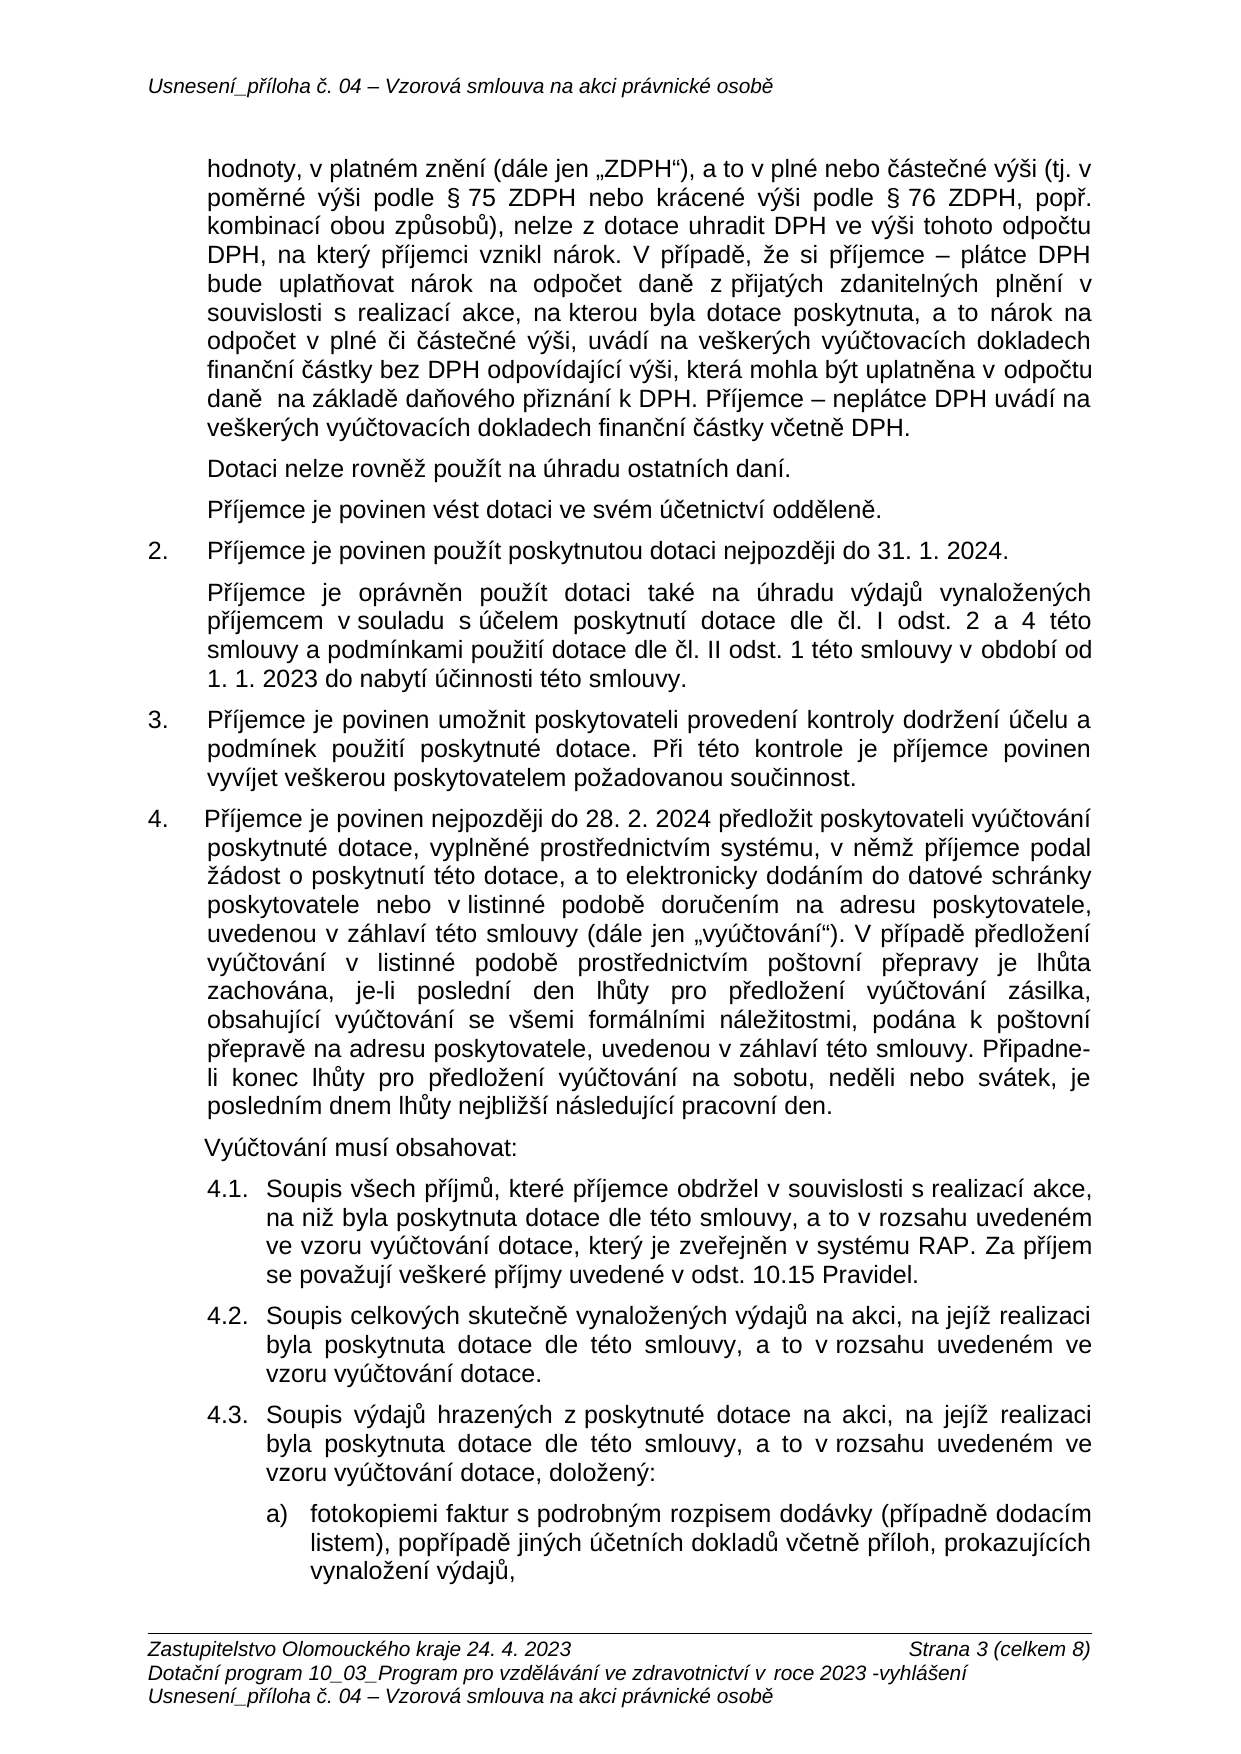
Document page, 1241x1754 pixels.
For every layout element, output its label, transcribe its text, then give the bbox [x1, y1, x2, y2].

list Příjemce je povinen použít poskytnutou dotaci nejpozději do 31. 1. 2024. [148, 536, 1092, 565]
list Soupis výdajů hrazených z poskytnuté dotace na akci, na jejíž realizaci byla poskytnuta dotace dle této smlouvy, a to v rozsahu uvedeném ve vzoru vyúčtování dotace, doložený: [207, 1400, 1092, 1486]
list Soupis všech příjmů, které příjemce obdržel v souvislosti s realizací akce, na niž byla poskytnuta dotace dle této smlouvy, a to v rozsahu uvedeném ve vzoru vyúčtování dotace, který je zveřejněn v systému RAP. Za příjem se považují veškeré příjmy uvedené v odst. 10.15 Pravidel. [207, 1174, 1092, 1289]
list Příjemce je povinen nejpozději do 28. 2. 2024 předložit poskytovateli vyúčtování poskytnuté dotace, vyplněné prostřednictvím systému, v němž příjemce podal žádost o poskytnutí této dotace, a to elektronicky dodáním do datové schránky poskytovatele nebo v listinné podobě doručením na adresu poskytovatele, uvedenou v záhlaví této smlouvy (dále jen „vyúčtování“). V případě předložení vyúčtování v listinné podobě prostřednictvím poštovní přepravy je lhůta zachována, je-li poslední den lhůty pro předložení vyúčtování zásilka, obsahující vyúčtování se všemi formálními náležitostmi, podána k poštovní přepravě na adresu poskytovatele, uvedenou v záhlaví této smlouvy. Připadne-li konec lhůty pro předložení vyúčtování na sobotu, neděli nebo svátek, je posledním dnem lhůty nejbližší následující pracovní den. [148, 804, 1092, 1120]
list Soupis celkových skutečně vynaložených výdajů na akci, na jejíž realizaci byla poskytnuta dotace dle této smlouvy, a to v rozsahu uvedeném ve vzoru vyúčtování dotace. [207, 1301, 1092, 1387]
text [207, 154, 1092, 441]
text Příjemce je oprávněn použít dotaci také na úhradu výdajů vynaložených příjemcem v souladu s účelem poskytnutí dotace dle čl. I odst. 2 a 4 této smlouvy a podmínkami použití dotace dle čl. II odst. 1 této smlouvy v období od 1. 1. 2023 do nabytí účinnosti této smlouvy. [207, 577, 1092, 692]
list Příjemce je povinen umožnit poskytovateli provedení kontroly dodržení účelu a podmínek použití poskytnuté dotace. Při této kontrole je příjemce povinen vyvíjet veškerou poskytovatelem požadovanou součinnost. [148, 705, 1092, 791]
text Příjemce je povinen vést dotaci ve svém účetnictví odděleně. [207, 495, 1092, 524]
list fotokopiemi faktur s podrobným rozpisem dodávky (případně dodacím listem), popřípadě jiných účetních dokladů včetně příloh, prokazujících vynaložení výdajů, [266, 1499, 1092, 1585]
text Dotaci nelze rovněž použít na úhradu ostatních daní. [207, 454, 1092, 482]
text Vyúčtování musí obsahovat: [204, 1132, 1092, 1161]
